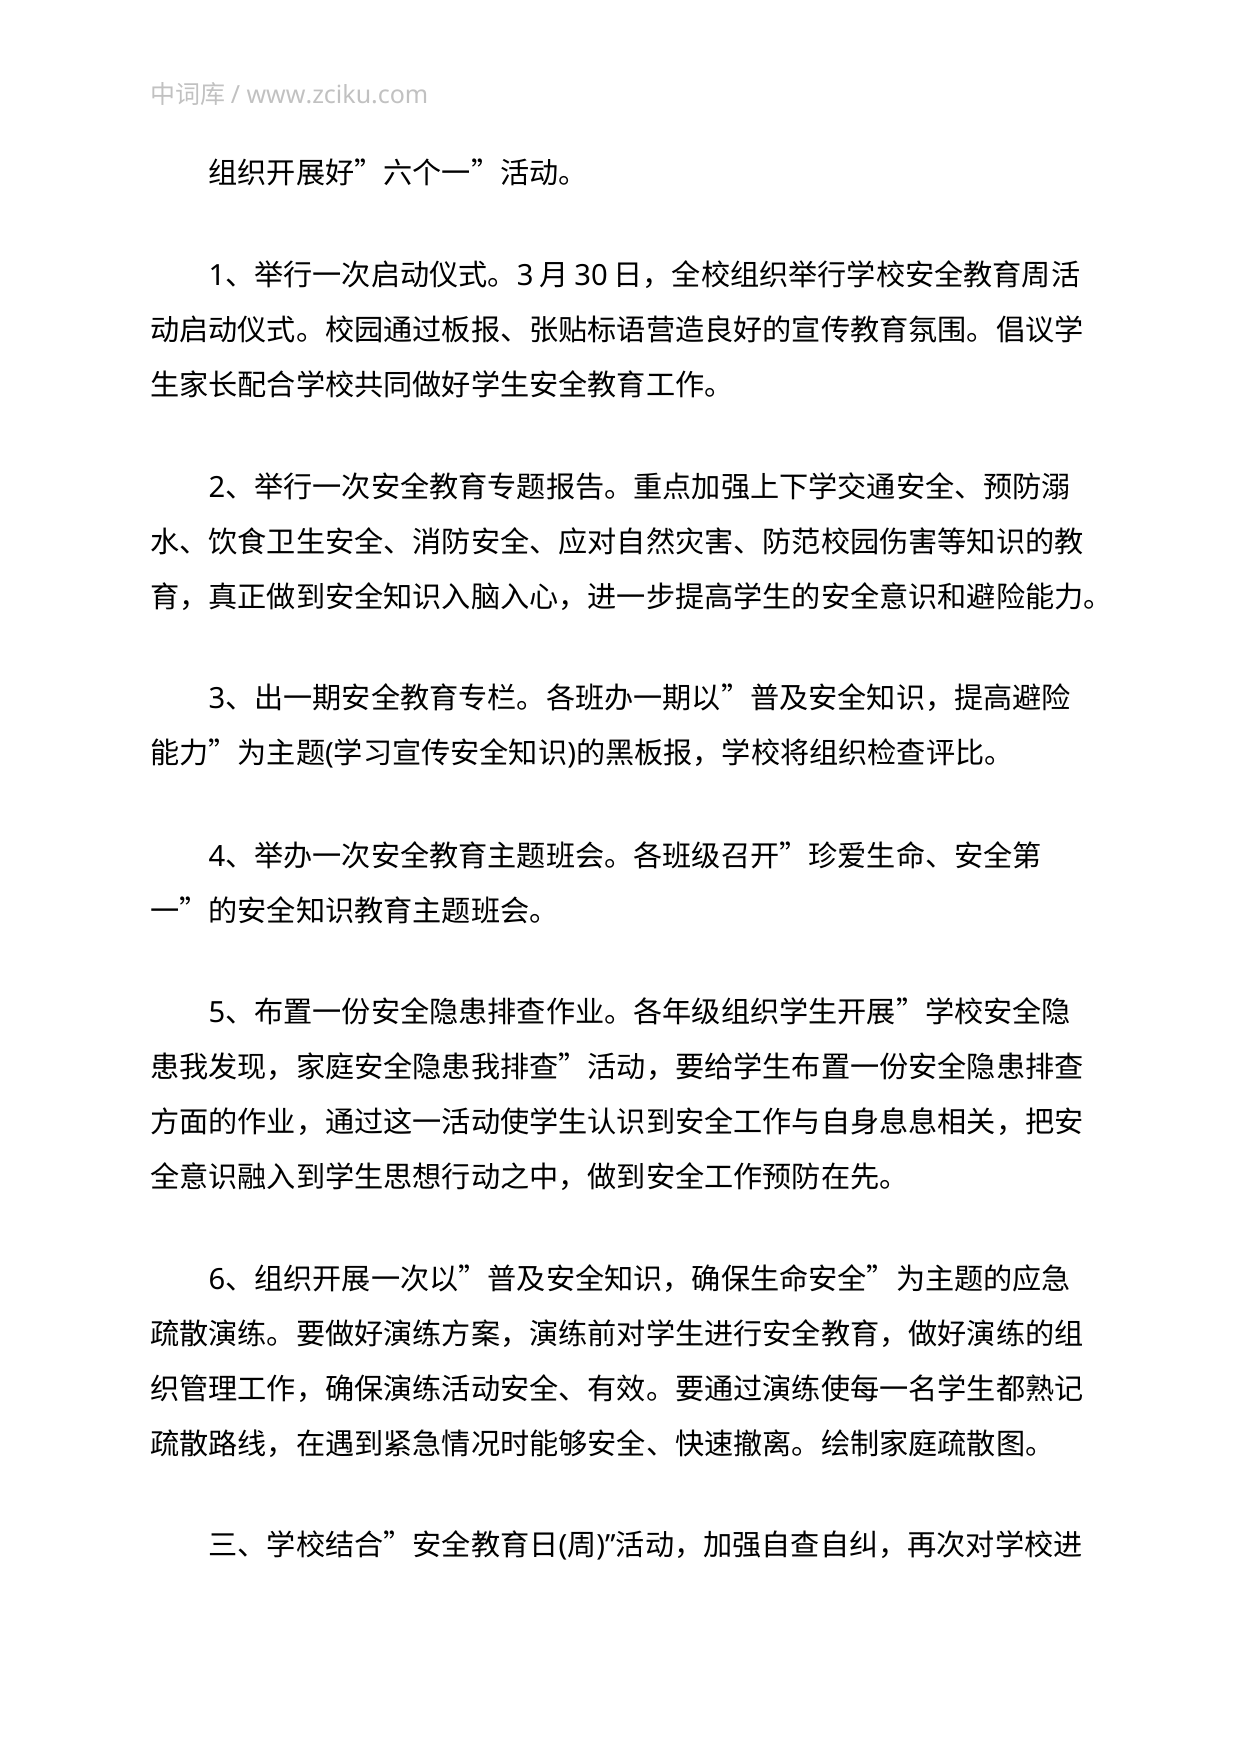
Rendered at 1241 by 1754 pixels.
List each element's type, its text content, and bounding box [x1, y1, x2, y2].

text 4、举办一次安全教育主题班会。各班级召开”珍爱生命、安全第一”的安全知识教育主题班会。 [150, 832, 1090, 929]
text 1、举行一次启动仪式。3月30日，全校组织举行学校安全教育周活动启动仪式。校园通过板报、张贴标语营造良好的宣传教育氛围。倡议学生家长配合学校共同做好学生安全教育工作。 [150, 252, 1090, 404]
text 3、出一期安全教育专栏。各班办一期以”普及安全知识，提高避险能力”为主题(学习宣传安全知识)的黑板报，学校将组织检查评比。 [150, 675, 1090, 772]
text 组织开展好”六个一”活动。 [150, 150, 1090, 192]
text 5、布置一份安全隐患排查作业。各年级组织学生开展”学校安全隐患我发现，家庭安全隐患我排查”活动，要给学生布置一份安全隐患排查方面的作业，通过这一活动使学生认识到安全工作与自身息息相关，把安全意识融入到学生思想行动之中，做到安全工作预防在先。 [150, 989, 1090, 1196]
text 2、举行一次安全教育专题报告。重点加强上下学交通安全、预防溺水、饮食卫生安全、消防安全、应对自然灾害、防范校园伤害等知识的教育，真正做到安全知识入脑入心，进一步提高学生的安全意识和避险能力。 [150, 463, 1090, 616]
text 6、组织开展一次以”普及安全知识，确保生命安全”为主题的应急疏散演练。要做好演练方案，演练前对学生进行安全教育，做好演练的组织管理工作，确保演练活动安全、有效。要通过演练使每一名学生都熟记疏散路线，在遇到紧急情况时能够安全、快速撤离。绘制家庭疏散图。 [150, 1255, 1090, 1462]
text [150, 1522, 1090, 1564]
